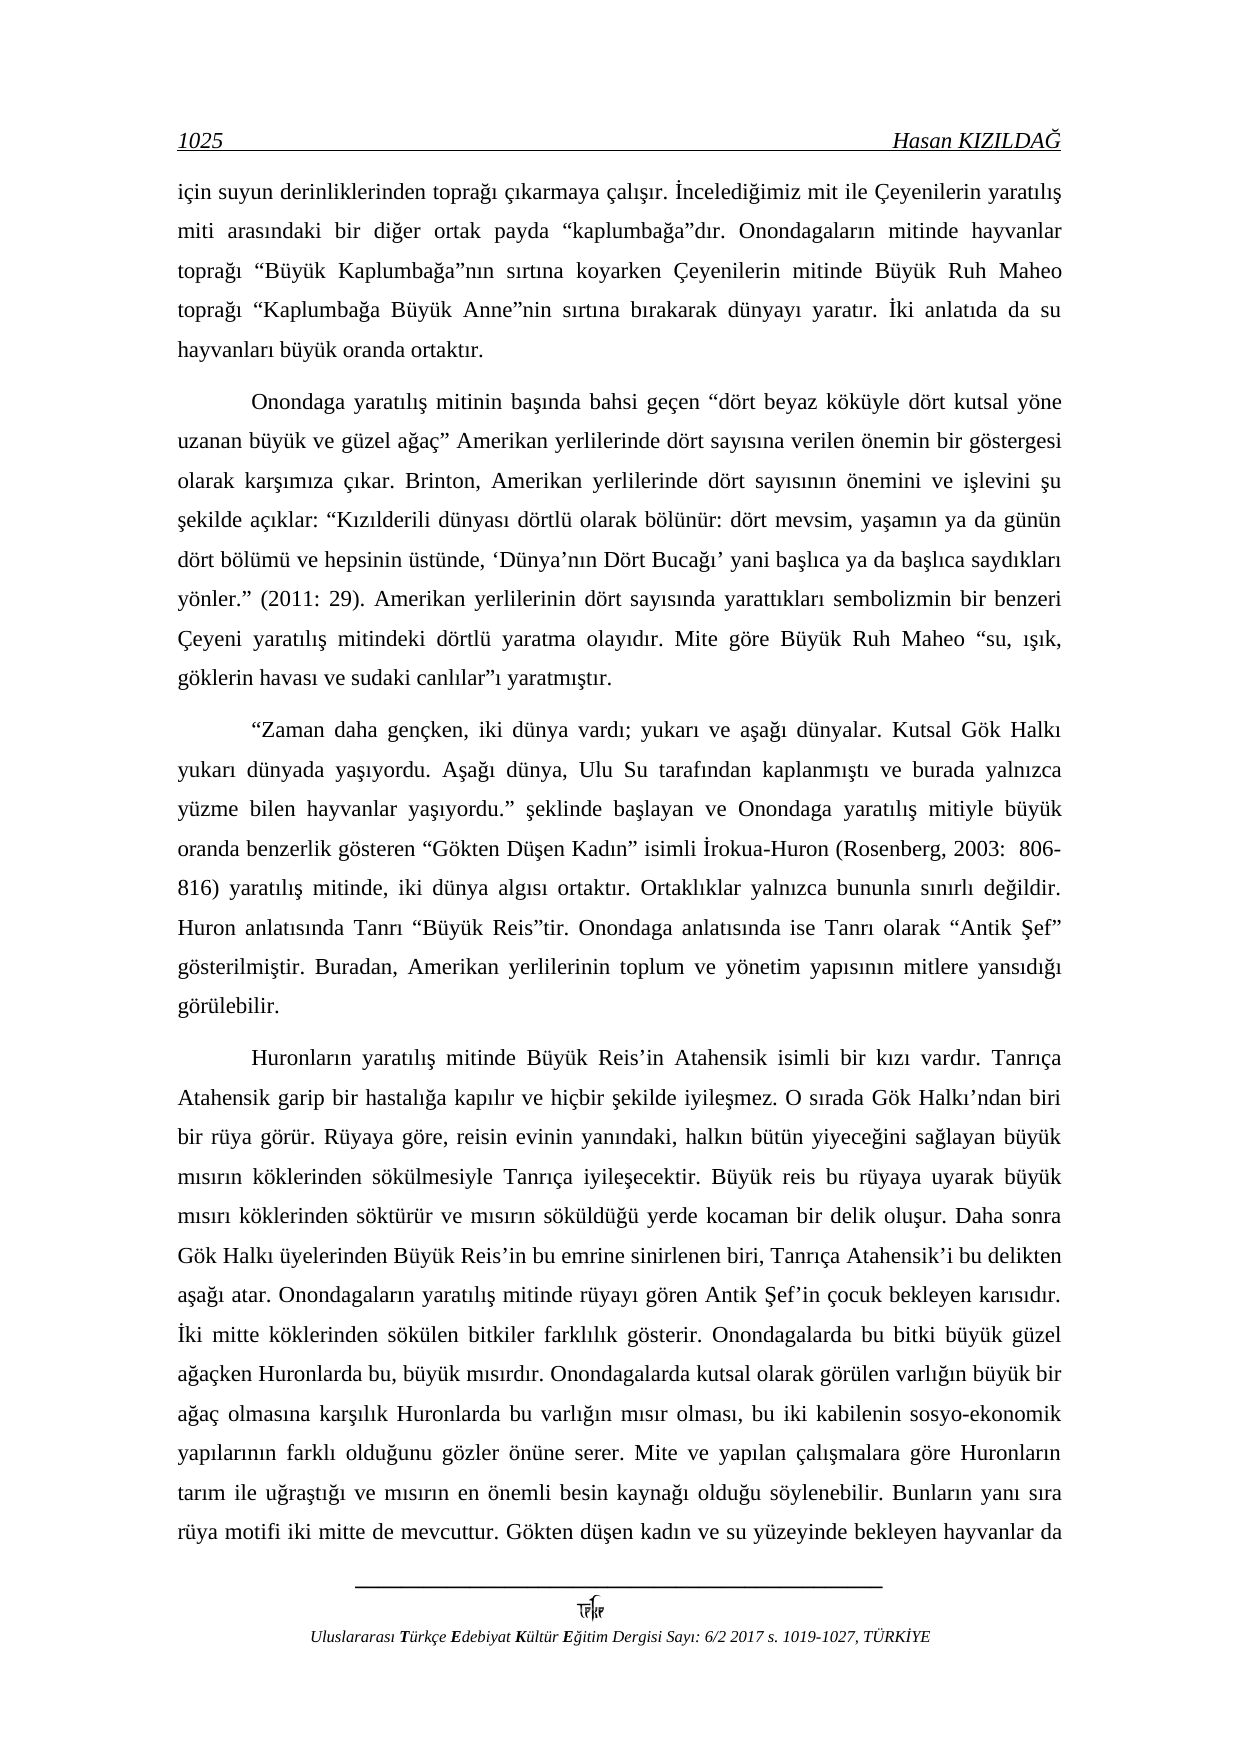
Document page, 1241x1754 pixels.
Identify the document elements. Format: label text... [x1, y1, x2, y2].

text Onondaga yaratılış mitinin başında bahsi geçen “dört beyaz köküyle dört kutsal yöne uzanan büyük ve güzel ağaç” Amerikan yerlilerinde dört sayısına verilen önemin bir göstergesi olarak karşımıza çıkar. Brinton, Amerikan yerlilerinde dört sayısının önemini ve işlevini şu şekilde açıklar: “Kızılderili dünyası dörtlü olarak bölünür: dört mevsim, yaşamın ya da günün dört bölümü ve hepsinin üstünde, ‘Dünya’nın Dört Bucağı’ yani başlıca ya da başlıca saydıkları yönler.” (2011: 29). Amerikan yerlilerinin dört sayısında yarattıkları sembolizmin bir benzeri Çeyeni yaratılış mitindeki dörtlü yaratma olayıdır. Mite göre Büyük Ruh Maheo “su, ışık, göklerin havası ve sudaki canlılar”ı yaratmıştır. [177, 388, 1063, 691]
picture [570, 1590, 605, 1625]
text “Zaman daha gençken, iki dünya vardı; yukarı ve aşağı dünyalar. Kutsal Gök Halkı yukarı dünyada yaşıyordu. Aşağı dünya, Ulu Su tarafından kaplanmıştı ve burada yalnızca yüzme bilen hayvanlar yaşıyordu.” şeklinde başlayan ve Onondaga yaratılış mitiyle büyük oranda benzerlik gösteren “Gökten Düşen Kadın” isimli İrokua-Huron (Rosenberg, 2003: 806-816) yaratılış mitinde, iki dünya algısı ortaktır. Ortaklıklar yalnızca bununla sınırlı değildir. Huron anlatısında Tanrı “Büyük Reis”tir. Onondaga anlatısında ise Tanrı olarak “Antik Şef” gösterilmiştir. Buradan, Amerikan yerlilerinin toplum ve yönetim yapısının mitlere yansıdığı görülebilir. [177, 716, 1063, 1019]
